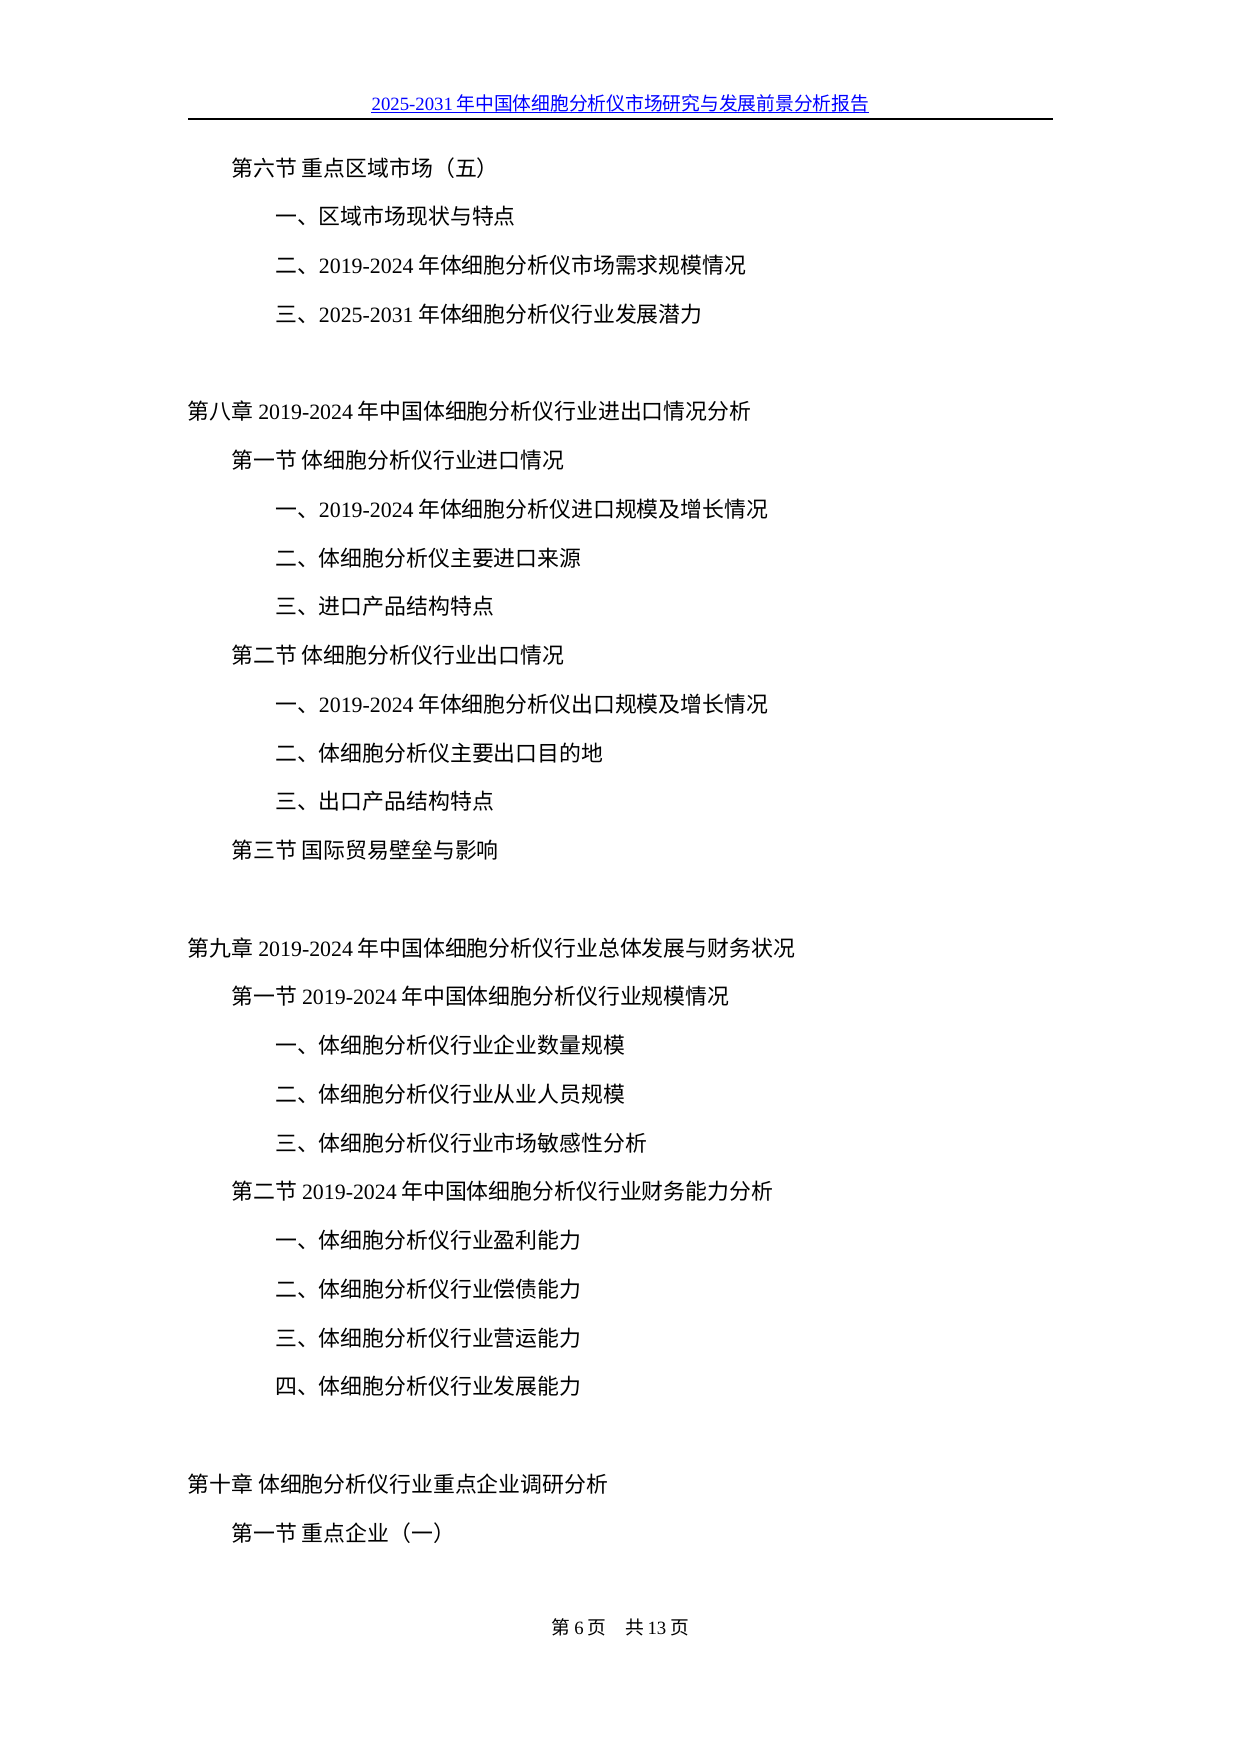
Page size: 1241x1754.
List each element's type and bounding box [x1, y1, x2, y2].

text [187, 150, 1053, 1548]
